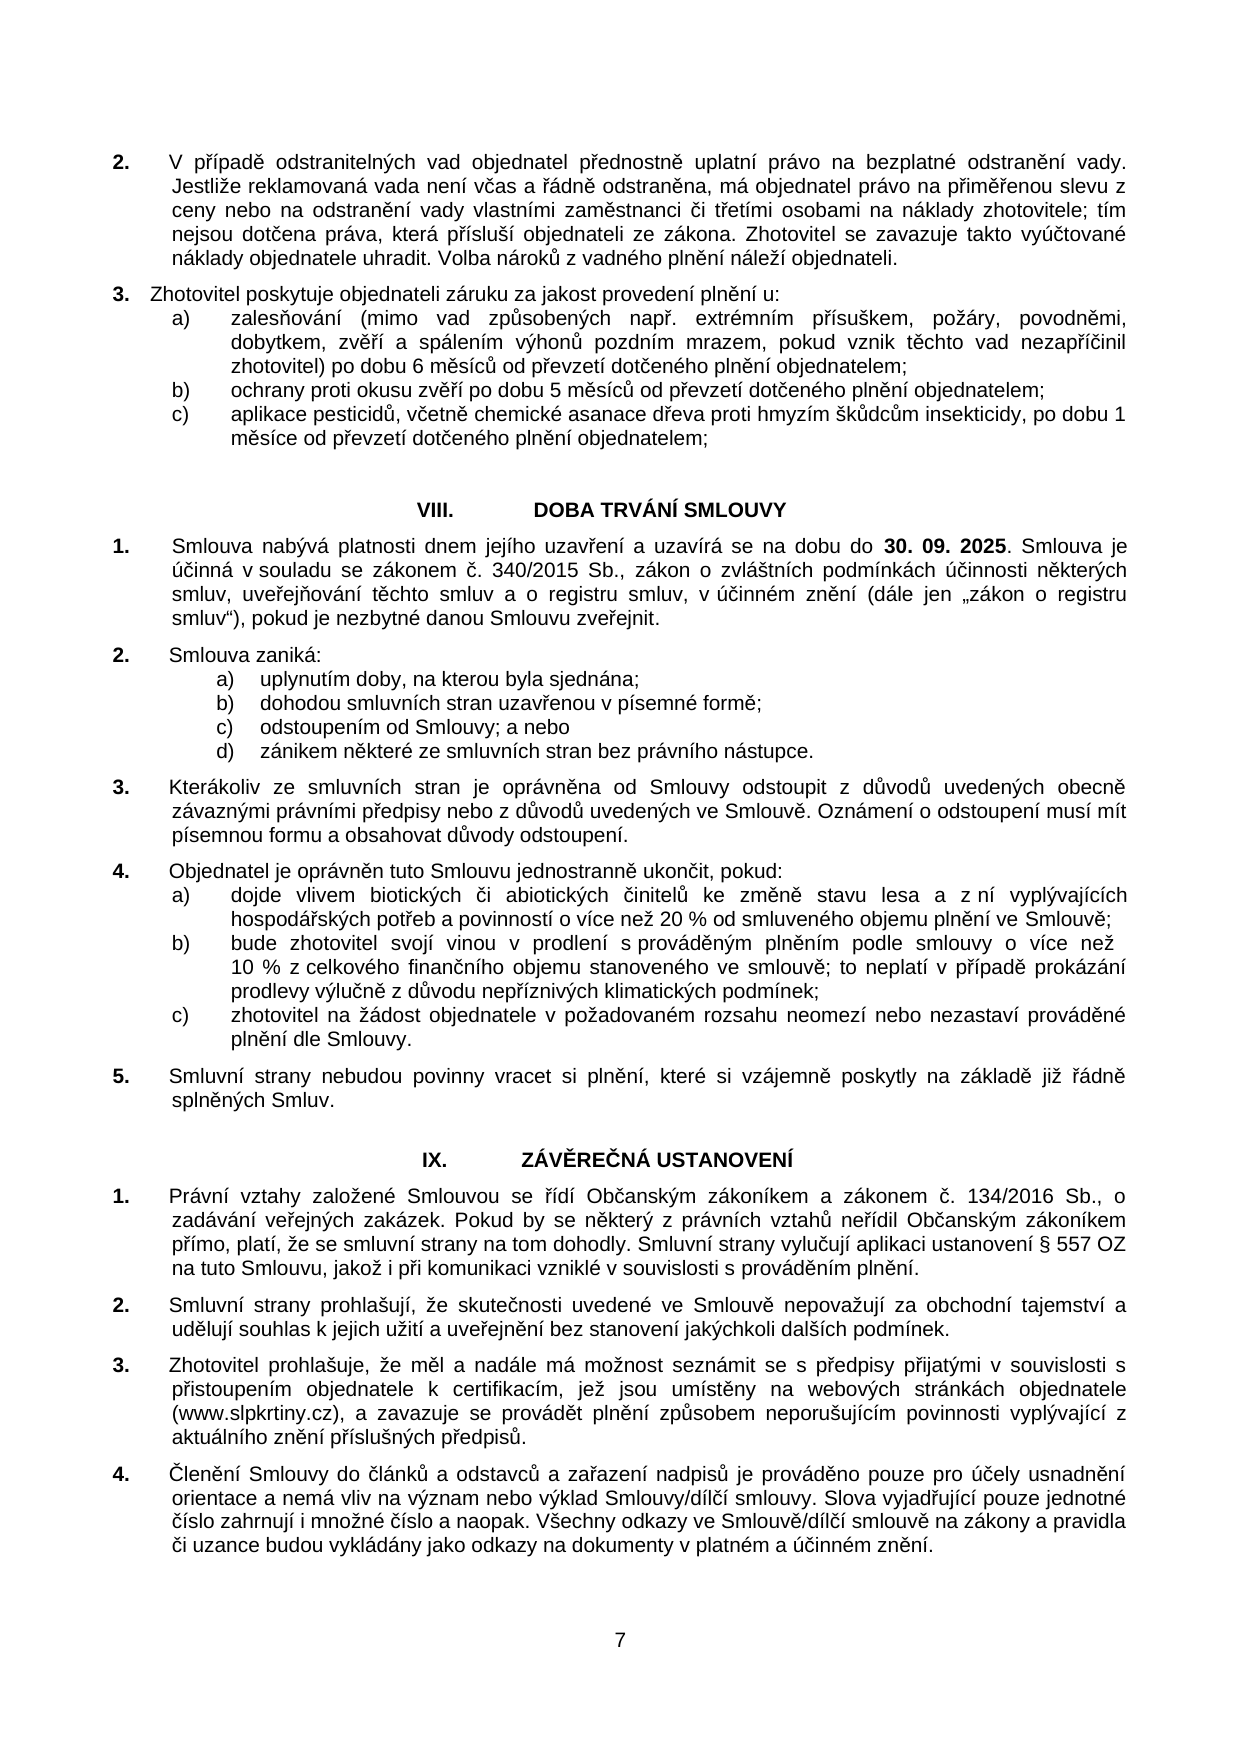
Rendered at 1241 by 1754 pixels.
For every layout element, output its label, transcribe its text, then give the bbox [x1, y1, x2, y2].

list Smluvní strany prohlašují, že skutečnosti uvedené ve Smlouvě nepovažují za obchodní tajemství a udělují souhlas k jejich užití a uveřejnění bez stanovení jakýchkoli dalších podmínek. [112, 1293, 1128, 1341]
list Právní vztahy založené Smlouvou se řídí Občanským zákoníkem a zákonem č. 134/2016 Sb., o zadávání veřejných zakázek. Pokud by se některý z právních vztahů neřídil Občanským zákoníkem přímo, platí, že se smluvní strany na tom dohodly. Smluvní strany vylučují aplikaci ustanovení § 557 OZ na tuto Smlouvu, jakož i při komunikaci vzniklé v souvislosti s prováděním plnění. [112, 1184, 1128, 1280]
text b) bude zhotovitel svojí vinou v prodlení s prováděným plněním podle smlouvy o více než 10 % z celkového finančního objemu stanoveného ve smlouvě; to neplatí v případě prokázání prodlevy výlučně z důvodu nepříznivých klimatických podmínek; [172, 931, 1128, 1003]
list odstoupením od Smlouvy; a nebo [216, 714, 1128, 738]
list Smlouva zaniká: [112, 643, 1128, 667]
list dohodou smluvních stran uzavřenou v písemné formě; [216, 691, 1128, 714]
list aplikace pesticidů, včetně chemické asanace dřeva proti hmyzím škůdcům insekticidy, po dobu 1 měsíce od převzetí dotčeného plnění objednatelem; [172, 402, 1128, 450]
list Zhotovitel poskytuje objednateli záruku za jakost provedení plnění u: [112, 282, 1128, 306]
text c) zhotovitel na žádost objednatele v požadovaném rozsahu neomezí nebo nezastaví prováděné plnění dle Smlouvy. [172, 1003, 1128, 1051]
list Objednatel je oprávněn tuto Smlouvu jednostranně ukončit, pokud: [112, 859, 1128, 883]
list Členění Smlouvy do článků a odstavců a zařazení nadpisů je prováděno pouze pro účely usnadnění orientace a nemá vliv na význam nebo výklad Smlouvy/dílčí smlouvy. Slova vyjadřující pouze jednotné číslo zahrnují i množné číslo a naopak. Všechny odkazy ve Smlouvě/dílčí smlouvě na zákony a pravidla či uzance budou vykládány jako odkazy na dokumenty v platném a účinném znění. [112, 1461, 1128, 1557]
subtitle DOBA TRVÁNÍ SMLOUVY [112, 498, 1128, 522]
list Smluvní strany nebudou povinny vracet si plnění, které si vzájemně poskytly na základě již řádně splněných Smluv. [112, 1063, 1128, 1111]
subtitle ZÁVĚREČNÁ USTANOVENÍ [112, 1148, 1128, 1172]
list V případě odstranitelných vad objednatel přednostně uplatní právo na bezplatné odstranění vady. Jestliže reklamovaná vada není včas a řádně odstraněna, má objednatel právo na přiměřenou slevu z ceny nebo na odstranění vady vlastními zaměstnanci či třetími osobami na náklady zhotovitele; tím nejsou dotčena práva, která přísluší objednateli ze zákona. Zhotovitel se zavazuje takto vyúčtované náklady objednatele uhradit. Volba nároků z vadného plnění náleží objednateli. [112, 150, 1128, 270]
list Smlouva nabývá platnosti dnem jejího uzavření a uzavírá se na dobu do 30. 09. 2025. Smlouva je účinná v souladu se zákonem č. 340/2015 Sb., zákon o zvláštních podmínkách účinnosti některých smluv, uveřejňování těchto smluv a o registru smluv, v účinném znění (dále jen „zákon o registru smluv“), pokud je nezbytné danou Smlouvu zveřejnit. [112, 534, 1128, 630]
list Kterákoliv ze smluvních stran je oprávněna od Smlouvy odstoupit z důvodů uvedených obecně závaznými právními předpisy nebo z důvodů uvedených ve Smlouvě. Oznámení o odstoupení musí mít písemnou formu a obsahovat důvody odstoupení. [112, 775, 1128, 847]
list Zhotovitel prohlašuje, že měl a nadále má možnost seznámit se s předpisy přijatými v souvislosti s přistoupením objednatele k certifikacím, jež jsou umístěny na webových stránkách objednatele (www.slpkrtiny.cz), a zavazuje se provádět plnění způsobem neporušujícím povinnosti vyplývající z aktuálního znění příslušných předpisů. [112, 1353, 1128, 1449]
list zalesňování (mimo vad způsobených např. extrémním přísuškem, požáry, povodněmi, dobytkem, zvěří a spálením výhonů pozdním mrazem, pokud vznik těchto vad nezapříčinil zhotovitel) po dobu 6 měsíců od převzetí dotčeného plnění objednatelem; [172, 306, 1128, 378]
list ochrany proti okusu zvěří po dobu 5 měsíců od převzetí dotčeného plnění objednatelem; [172, 378, 1128, 402]
list zánikem některé ze smluvních stran bez právního nástupce. [216, 738, 1128, 762]
text a) dojde vlivem biotických či abiotických činitelů ke změně stavu lesa a z ní vyplývajících hospodářských potřeb a povinností o více než 20 % od smluveného objemu plnění ve Smlouvě; [172, 883, 1128, 931]
list uplynutím doby, na kterou byla sjednána; [216, 667, 1128, 691]
